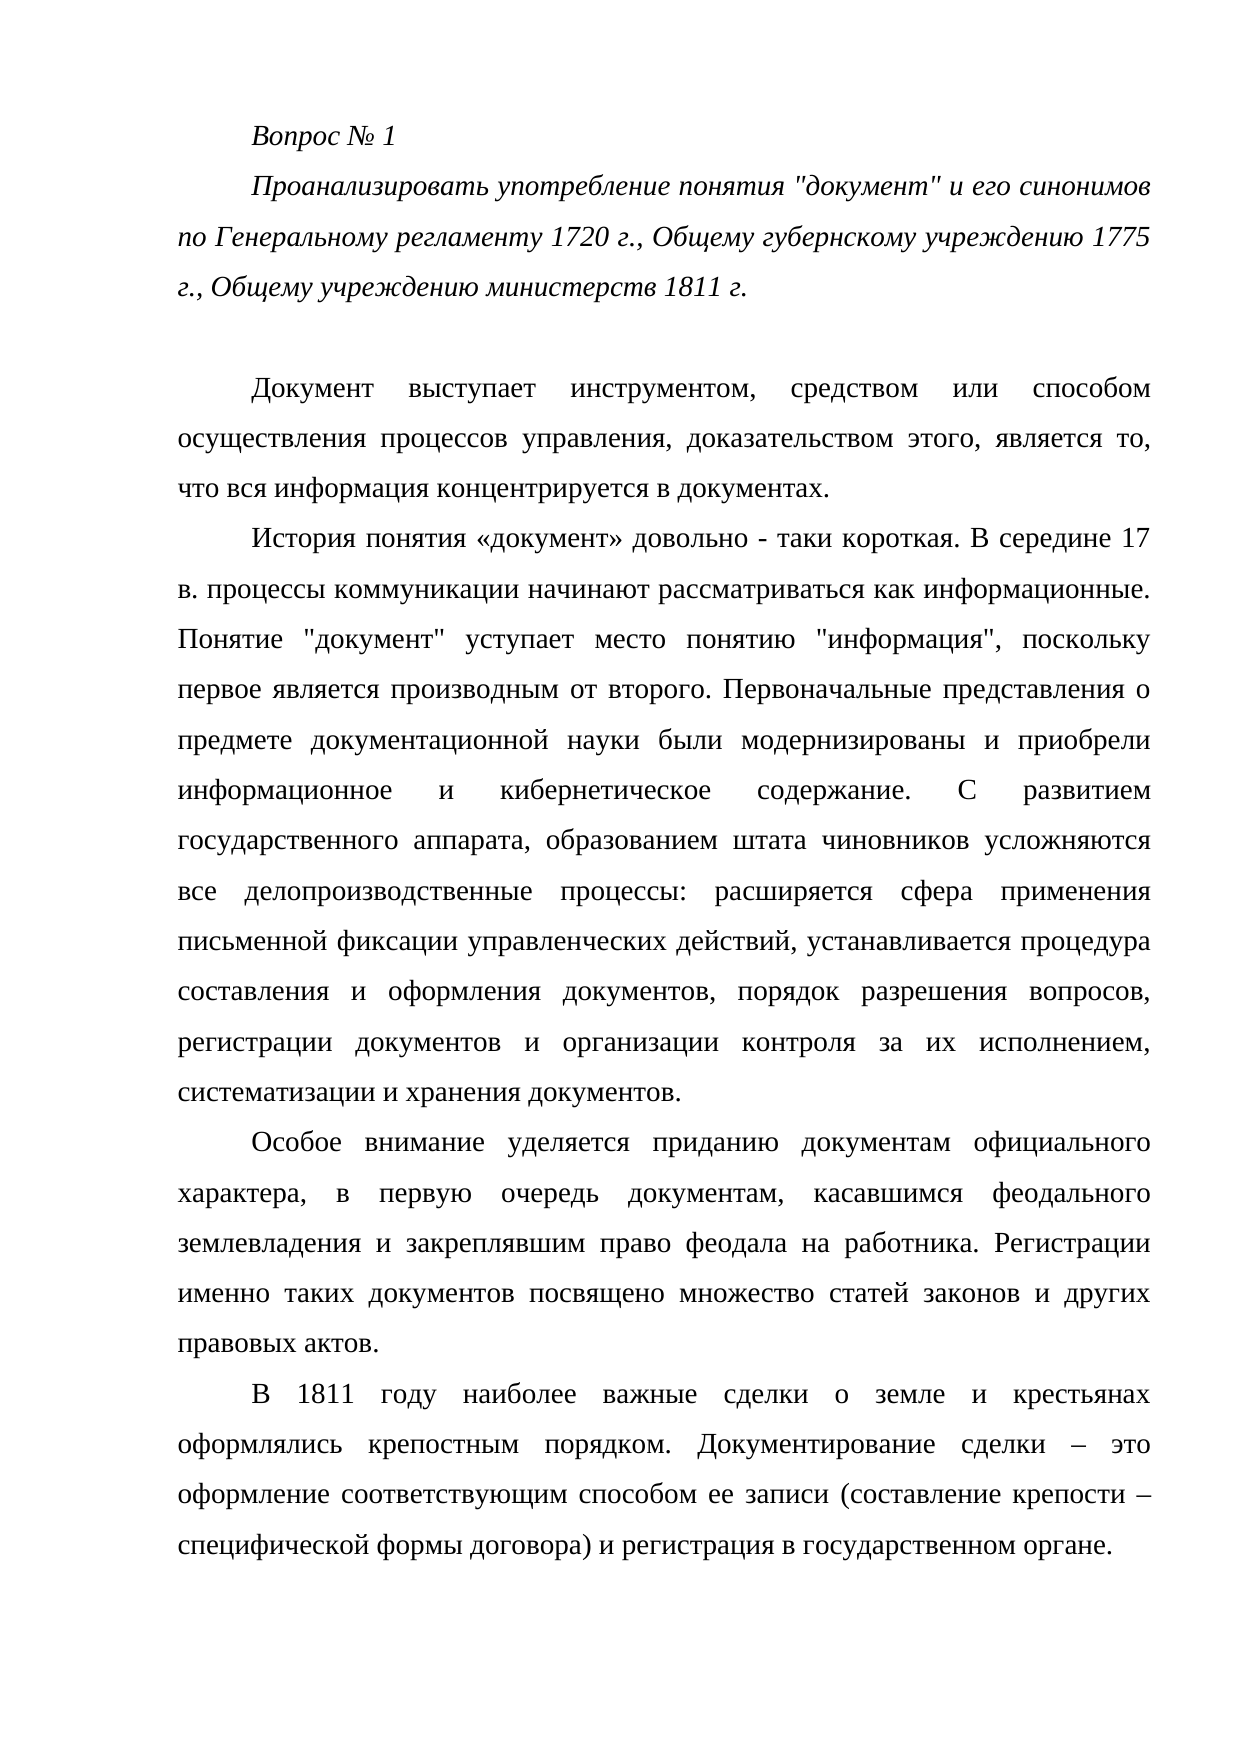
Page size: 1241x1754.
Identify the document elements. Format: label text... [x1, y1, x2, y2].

text Документ выступает инструментом, средством или способом осуществления процессов управления, доказательством этого, является то, что вся информация концентрируется в документах. [177, 370, 1152, 504]
text Проанализировать употребление понятия "документ" и его синонимов по Генеральному регламенту 1720 г., Общему губернскому учреждению 1775 г., Общему учреждению министерств 1811 г. [177, 168, 1152, 303]
text В 1811 году наиболее важные сделки о земле и крестьянах оформлялись крепостным порядком. Документирование сделки – это оформление соответствующим способом ее записи (составление крепости – специфической формы договора) и регистрация в государственном органе. [177, 1376, 1152, 1560]
text Особое внимание уделяется приданию документам официального характера, в первую очередь документам, касавшимся феодального землевладения и закреплявшим право феодала на работника. Регистрации именно таких документов посвящено множество статей законов и других правовых актов. [177, 1124, 1152, 1359]
text Вопрос № 1 [177, 118, 1152, 152]
text История понятия «документ» довольно - таки короткая. В середине 17 в. процессы коммуникации начинают рассматриваться как информационные. Понятие "документ" уступает место понятию "информация", поскольку первое является производным от второго. Первоначальные представления о предмете документационной науки были модернизированы и приобрели информационное и кибернетическое содержание. С развитием государственного аппарата, образованием штата чиновников усложняются все делопроизводственные процессы: расширяется сфера применения письменной фиксации управленческих действий, устанавливается процедура составления и оформления документов, порядок разрешения вопросов, регистрации документов и организации контроля за их исполнением, систематизации и хранения документов. [177, 521, 1152, 1108]
